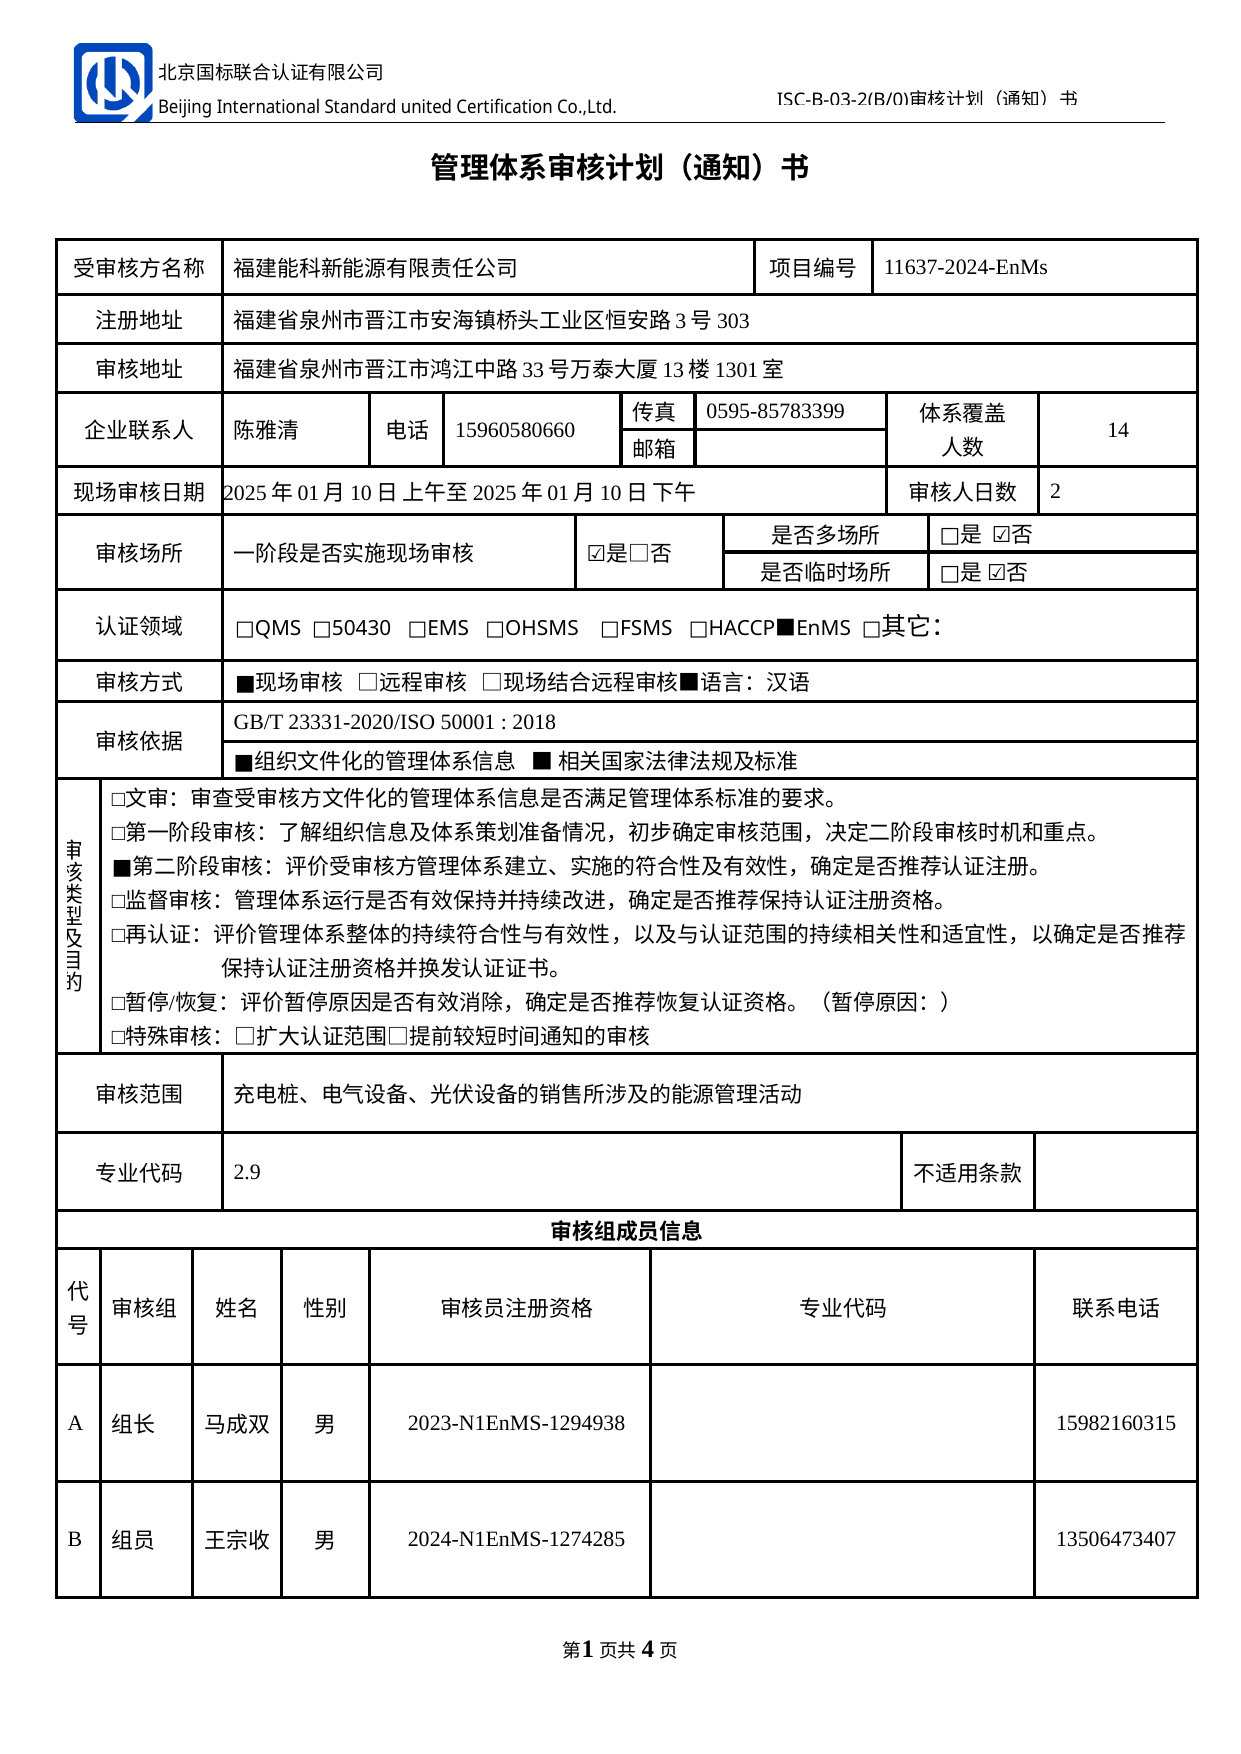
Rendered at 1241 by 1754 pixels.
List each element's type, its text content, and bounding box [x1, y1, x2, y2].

table_header 11637-2024-EnMs [874, 241, 1196, 293]
table_cell B [58, 1483, 99, 1596]
table_cell 姓名 [194, 1250, 280, 1363]
picture [73, 43, 153, 123]
table_cell 认证领域 [58, 591, 221, 658]
table_cell 专业代码 [58, 1134, 221, 1209]
table_cell 审核类型及目的 [58, 780, 99, 1052]
table_header 受审核方名称 [58, 241, 221, 293]
table_cell [652, 1483, 1033, 1596]
table_cell 审核组 [102, 1250, 191, 1363]
table_cell 专业代码 [652, 1250, 1033, 1363]
table_cell 福建省泉州市晋江市安海镇桥头工业区恒安路3号303 [224, 296, 1196, 342]
table_cell [1036, 1134, 1196, 1209]
table_cell 审核依据 [58, 703, 221, 777]
table_cell 福建省泉州市晋江市鸿江中路33号万泰大厦13楼1301室 [224, 345, 1196, 391]
table_cell 传真 [623, 394, 693, 428]
table_cell 联系电话 [1036, 1250, 1196, 1363]
table_cell □是 ☑否 [930, 554, 1196, 587]
table_cell 15982160315 [1036, 1366, 1196, 1479]
table_cell 体系覆盖 人数 [888, 394, 1037, 465]
table_cell 2024-N1EnMS-1274285 [371, 1483, 649, 1596]
table_cell ☑是□否 [577, 516, 722, 587]
table_cell [652, 1366, 1033, 1479]
table_cell 审核方式 [58, 662, 221, 700]
table_cell 0595-85783399 [697, 394, 885, 428]
table_cell 男 [283, 1483, 368, 1596]
table_cell 性别 [283, 1250, 368, 1363]
table_cell 现场审核日期 [58, 468, 221, 513]
table_cell 2023-N1EnMS-1294938 [371, 1366, 649, 1479]
table_cell 马成双 [194, 1366, 280, 1479]
table_cell 组员 [102, 1483, 191, 1596]
table_cell 陈雅清 [224, 394, 368, 465]
table_cell [697, 431, 885, 465]
table_header 项目编号 [756, 241, 871, 293]
table_cell 组长 [102, 1366, 191, 1479]
table_cell 14 [1040, 394, 1196, 465]
table_cell 充电桩、电气设备、光伏设备的销售所涉及的能源管理活动 [224, 1055, 1196, 1131]
table_cell 审核地址 [58, 345, 221, 391]
table_cell 不适用条款 [903, 1134, 1033, 1209]
table_cell ■现场审核 □远程审核 □现场结合远程审核■语言：汉语 [224, 662, 1196, 700]
table_cell 审核范围 [58, 1055, 221, 1131]
table_cell ■组织文件化的管理体系信息 ■ 相关国家法律法规及标准 [224, 743, 1196, 777]
table_cell □文审：审查受审核方文件化的管理体系信息是否满足管理体系标准的要求。 □第一阶段审核：了解组织信息及体系策划准备情况，初步确定审核范围，决定二阶段审核时机和重点。 ■第二阶段审核：评价受审核方管理体系建立、实施的符合性及有效性，确定是否推荐认证注册。 □监督审核：管理体系运行是否有效保持并持续改进，确定是否推荐保持认证注册资格。 □再认证：评价管理体系整体的持续符合性与有效性，以及与认证范围的持续相关性和适宜性，以确定是否推荐保持认证注册资格并换发认证证书。 □暂停/恢复：评价暂停原因是否有效消除，确定是否推荐恢复认证资格。（暂停原因：） □特殊审核：□扩大认证范围□提前较短时间通知的审核 [102, 780, 1196, 1052]
table_cell 2 [1040, 468, 1196, 513]
table_cell 2.9 [224, 1134, 900, 1209]
table_header 福建能科新能源有限责任公司 [224, 241, 753, 293]
table_cell 企业联系人 [58, 394, 221, 465]
table_cell 代号 [58, 1250, 99, 1363]
table_cell 男 [283, 1366, 368, 1479]
table_cell 是否临时场所 [725, 554, 927, 587]
table_cell 审核人日数 [888, 468, 1037, 513]
table_cell A [58, 1366, 99, 1479]
table_cell 审核员注册资格 [371, 1250, 649, 1363]
table_cell 审核组成员信息 [58, 1212, 1196, 1247]
table_cell 电话 [371, 394, 442, 465]
table_cell 一阶段是否实施现场审核 [224, 516, 574, 587]
text 管理体系审核计划（通知）书 [75, 131, 1165, 199]
table_cell □QMS □50430 □EMS □OHSMS □FSMS □HACCP■EnMS □其它： [224, 591, 1196, 658]
table_cell 注册地址 [58, 296, 221, 342]
table_cell 王宗收 [194, 1483, 280, 1596]
table_cell 审核场所 [58, 516, 221, 587]
table_cell GB/T 23331-2020/ISO 50001 : 2018 [224, 703, 1196, 740]
table_cell 13506473407 [1036, 1483, 1196, 1596]
table_cell 邮箱 [623, 431, 693, 465]
table_cell 15960580660 [445, 394, 619, 465]
table_cell 是否多场所 [725, 516, 927, 550]
table_cell □是 ☑否 [930, 516, 1196, 550]
table_cell 2025年01月10日 上午至2025年01月10日 下午 [224, 468, 885, 513]
